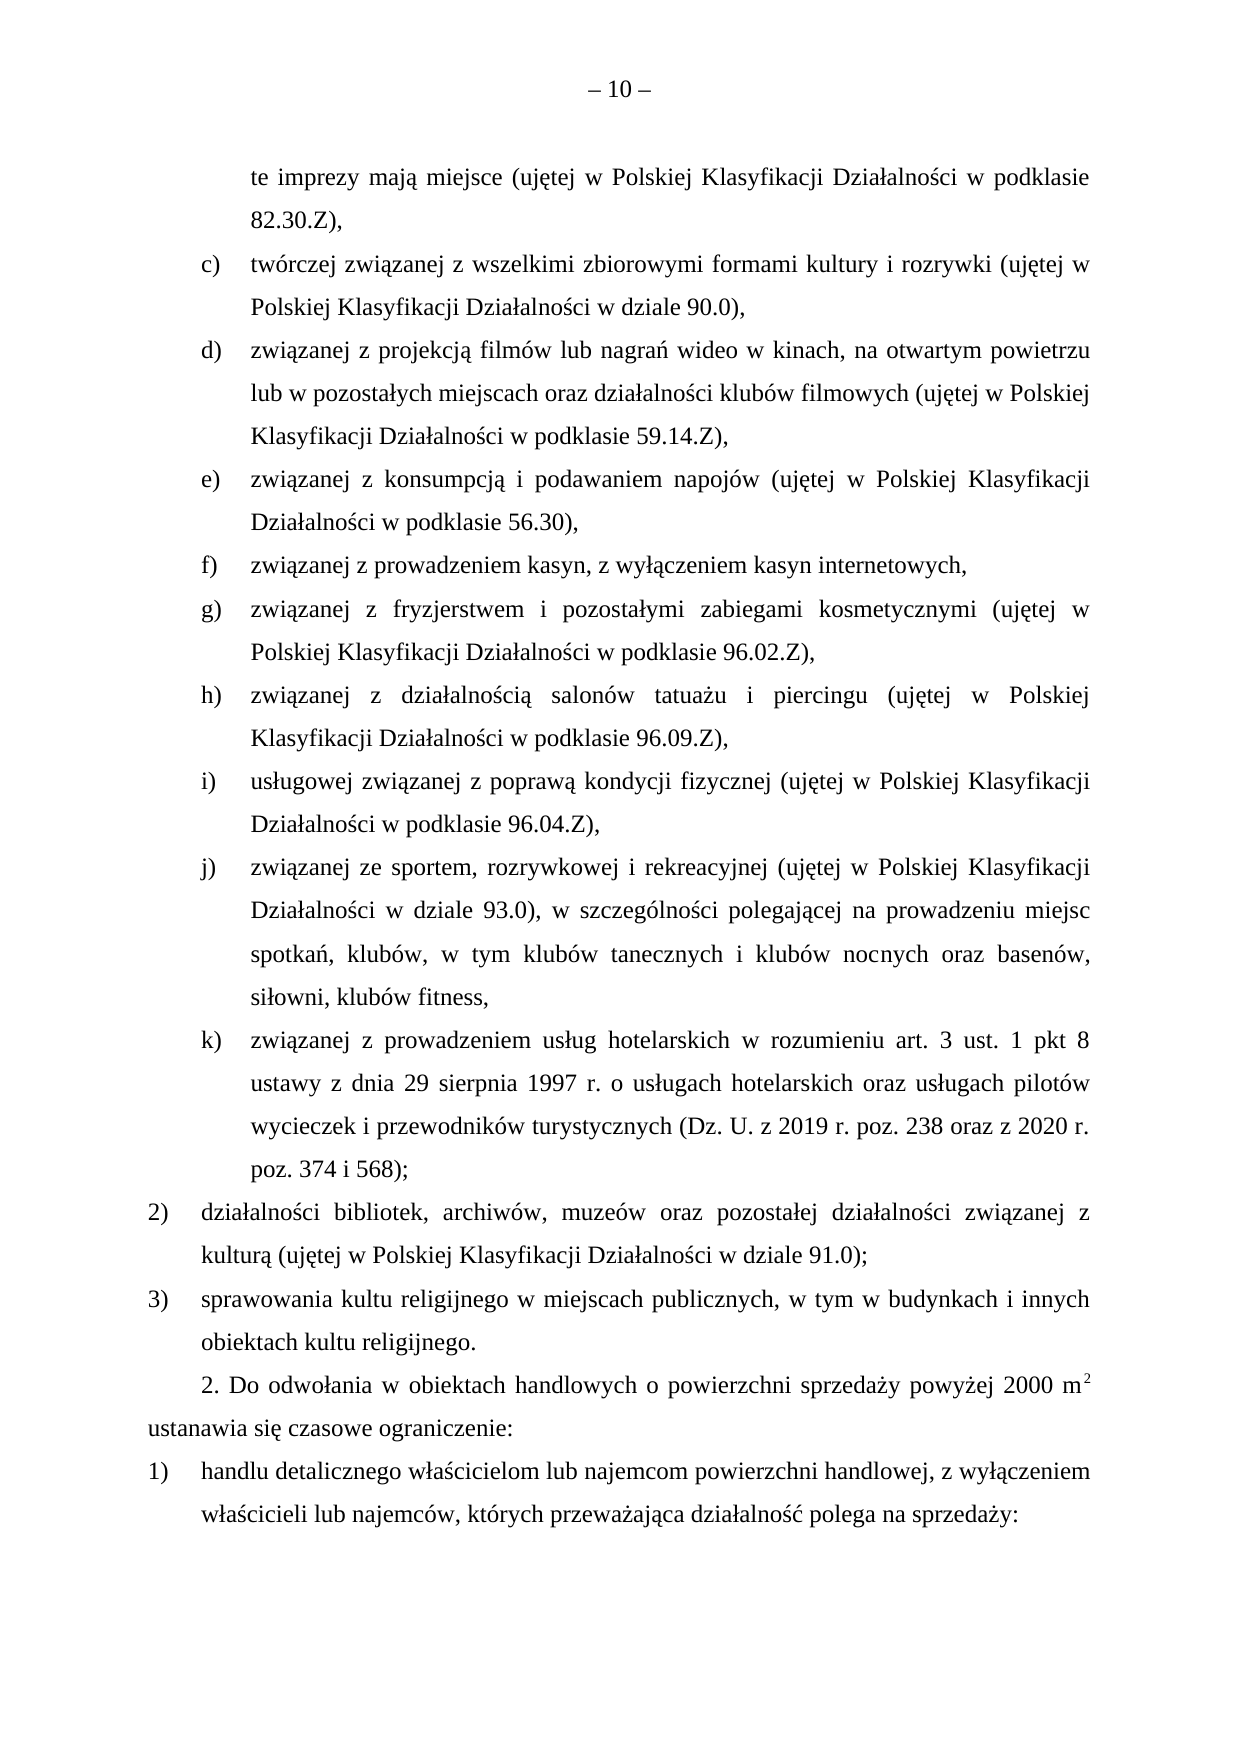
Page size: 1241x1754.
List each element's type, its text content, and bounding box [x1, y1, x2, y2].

text c) twórczej związanej z wszelkimi zbiorowymi formami kultury i rozrywki (ujętej w Polskiej Klasyfikacji Działalności w dziale 90.0), [201, 249, 1091, 321]
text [201, 162, 1091, 234]
text k) związanej z prowadzeniem usług hotelarskich w rozumieniu art. 3 ust. 1 pkt 8 ustawy z dnia 29 sierpnia 1997 r. o usługach hotelarskich oraz usługach pilotów wycieczek i przewodników turystycznych (Dz. U. z 2019 r. poz. 238 oraz z 2020 r. poz. 374 i 568); [201, 1025, 1091, 1183]
text f) związanej z prowadzeniem kasyn, z wyłączeniem kasyn internetowych, [201, 551, 1091, 579]
text 3) sprawowania kultu religijnego w miejscach publicznych, w tym w budynkach i innych obiektach kultu religijnego. [148, 1284, 1091, 1356]
text 2) działalności bibliotek, archiwów, muzeów oraz pozostałej działalności związanej z kulturą (ujętej w Polskiej Klasyfikacji Działalności w dziale 91.0); [148, 1197, 1091, 1269]
text 2. Do odwołania w obiektach handlowych o powierzchni sprzedaży powyżej 2000 m2 ustanawia się czasowe ograniczenie: [148, 1370, 1091, 1442]
text d) związanej z projekcją filmów lub nagrań wideo w kinach, na otwartym powietrzu lub w pozostałych miejscach oraz działalności klubów filmowych (ujętej w Polskiej Klasyfikacji Działalności w podklasie 59.14.Z), [201, 335, 1091, 450]
text 1) handlu detalicznego właścicielom lub najemcom powierzchni handlowej, z wyłączeniem właścicieli lub najemców, których przeważająca działalność polega na sprzedaży: [148, 1456, 1091, 1528]
text i) usługowej związanej z poprawą kondycji fizycznej (ujętej w Polskiej Klasyfikacji Działalności w podklasie 96.04.Z), [201, 766, 1091, 838]
text j) związanej ze sportem, rozrywkowej i rekreacyjnej (ujętej w Polskiej Klasyfikacji Działalności w dziale 93.0), w szczególności polegającej na prowadzeniu miejsc spotkań, klubów, w tym klubów tanecznych i klubów nocnych oraz basenów, siłowni, klubów fitness, [201, 852, 1091, 1011]
text g) związanej z fryzjerstwem i pozostałymi zabiegami kosmetycznymi (ujętej w Polskiej Klasyfikacji Działalności w podklasie 96.02.Z), [201, 594, 1091, 666]
text e) związanej z konsumpcją i podawaniem napojów (ujętej w Polskiej Klasyfikacji Działalności w podklasie 56.30), [201, 464, 1091, 536]
text h) związanej z działalnością salonów tatuażu i piercingu (ujętej w Polskiej Klasyfikacji Działalności w podklasie 96.09.Z), [201, 680, 1091, 752]
